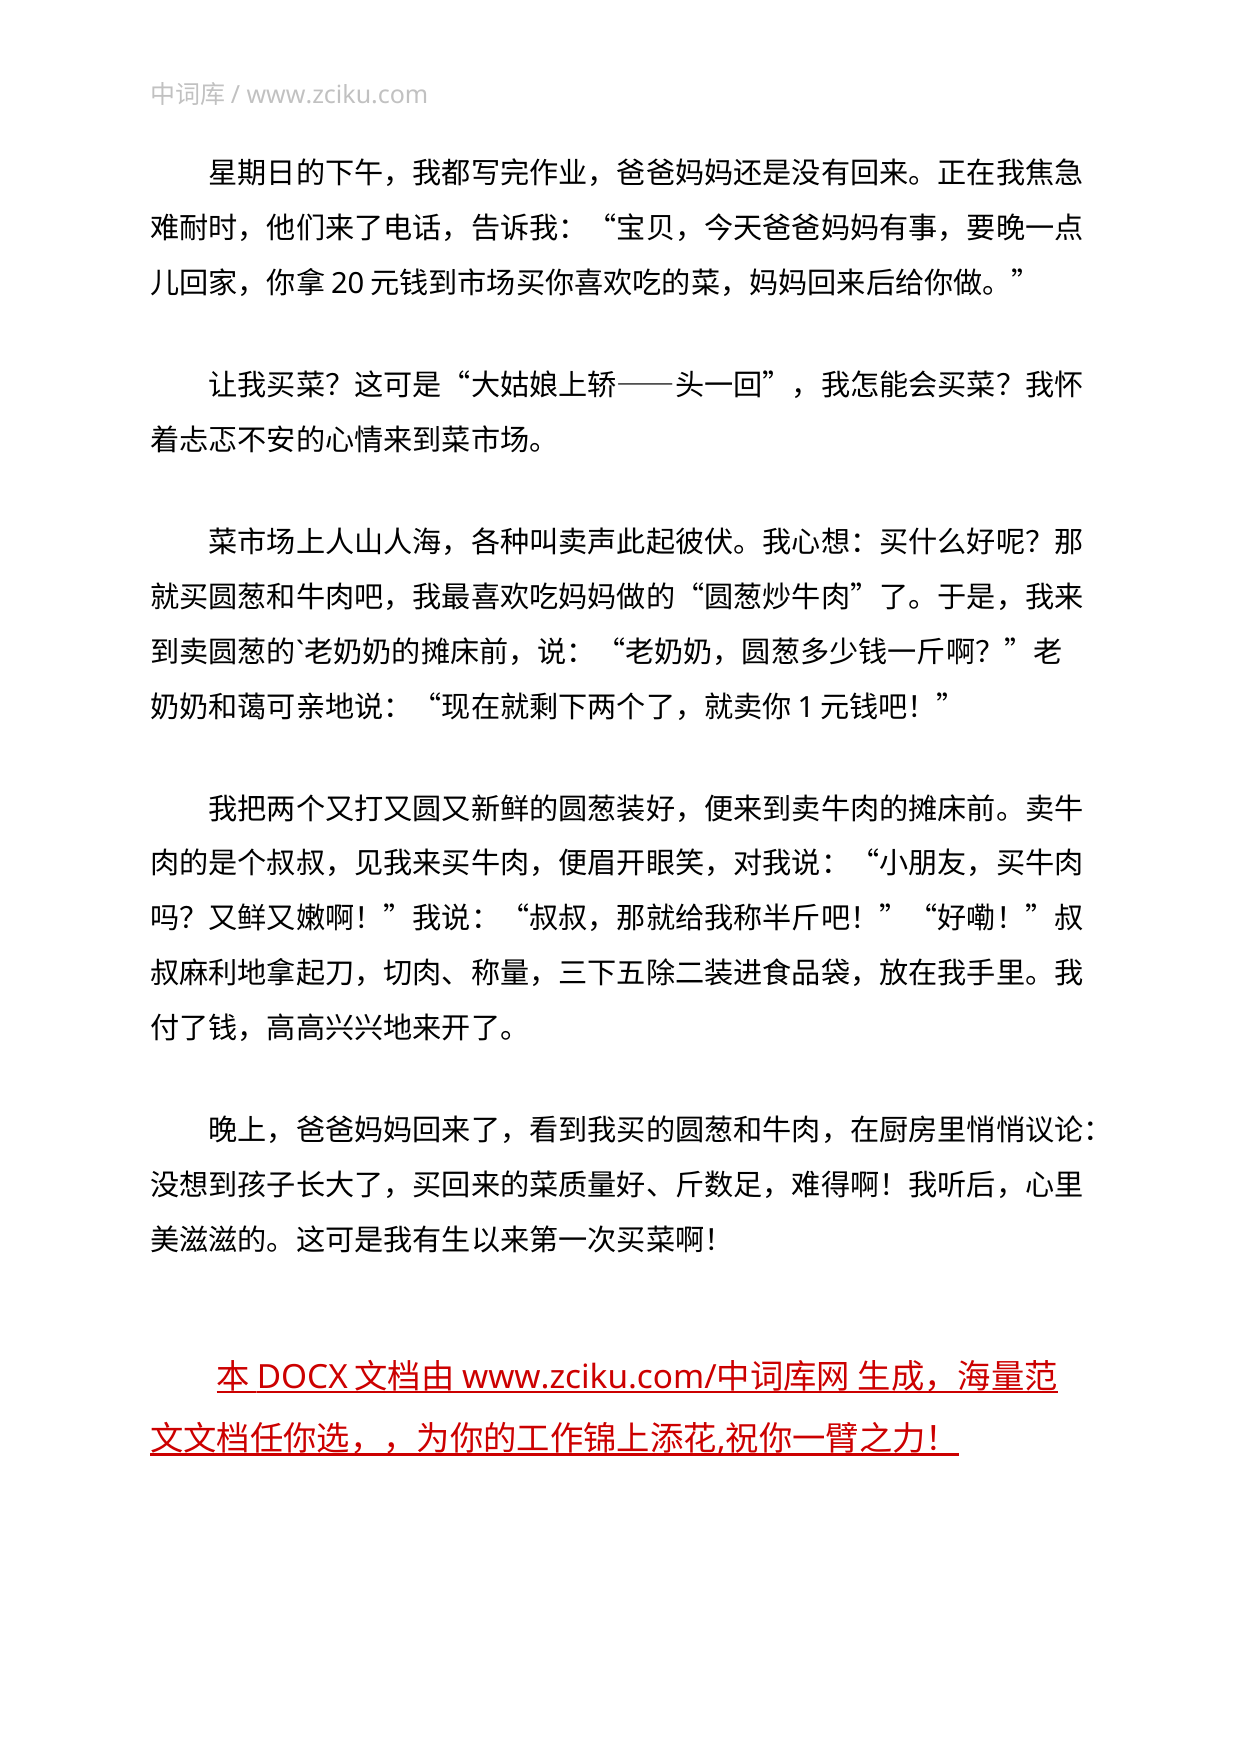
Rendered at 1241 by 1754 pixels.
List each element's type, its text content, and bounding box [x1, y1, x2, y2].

text 让我买菜？这可是“大姑娘上轿——头一回”，我怎能会买菜？我怀着忐忑不安的心情来到菜市场。 [150, 362, 1090, 459]
text 星期日的下午，我都写完作业，爸爸妈妈还是没有回来。正在我焦急难耐时，他们来了电话，告诉我：“宝贝，今天爸爸妈妈有事，要晚一点儿回家，你拿20元钱到市场买你喜欢吃的菜，妈妈回来后给你做。” [150, 150, 1090, 302]
text 晚上，爸爸妈妈回来了，看到我买的圆葱和牛肉，在厨房里悄悄议论：没想到孩子长大了，买回来的菜质量好、斤数足，难得啊！我听后，心里美滋滋的。这可是我有生以来第一次买菜啊！ [150, 1107, 1090, 1259]
text 我把两个又打又圆又新鲜的圆葱装好，便来到卖牛肉的摊床前。卖牛肉的是个叔叔，见我来买牛肉，便眉开眼笑，对我说：“小朋友，买牛肉吗？又鲜又嫩啊！”我说：“叔叔，那就给我称半斤吧！”“好嘞！”叔叔麻利地拿起刀，切肉、称量，三下五除二装进食品袋，放在我手里。我付了钱，高高兴兴地来开了。 [150, 785, 1090, 1047]
text 本DOCX文档由 www.zciku.com/中词库网 生成，海量范文文档任你选，，为你的工作锦上添花,祝你一臂之力！ [150, 1349, 1090, 1461]
text 菜市场上人山人海，各种叫卖声此起彼伏。我心想：买什么好呢？那就买圆葱和牛肉吧，我最喜欢吃妈妈做的“圆葱炒牛肉”了。于是，我来到卖圆葱的`老奶奶的摊床前，说：“老奶奶，圆葱多少钱一斤啊？”老奶奶和蔼可亲地说：“现在就剩下两个了，就卖你1元钱吧！” [150, 518, 1090, 726]
